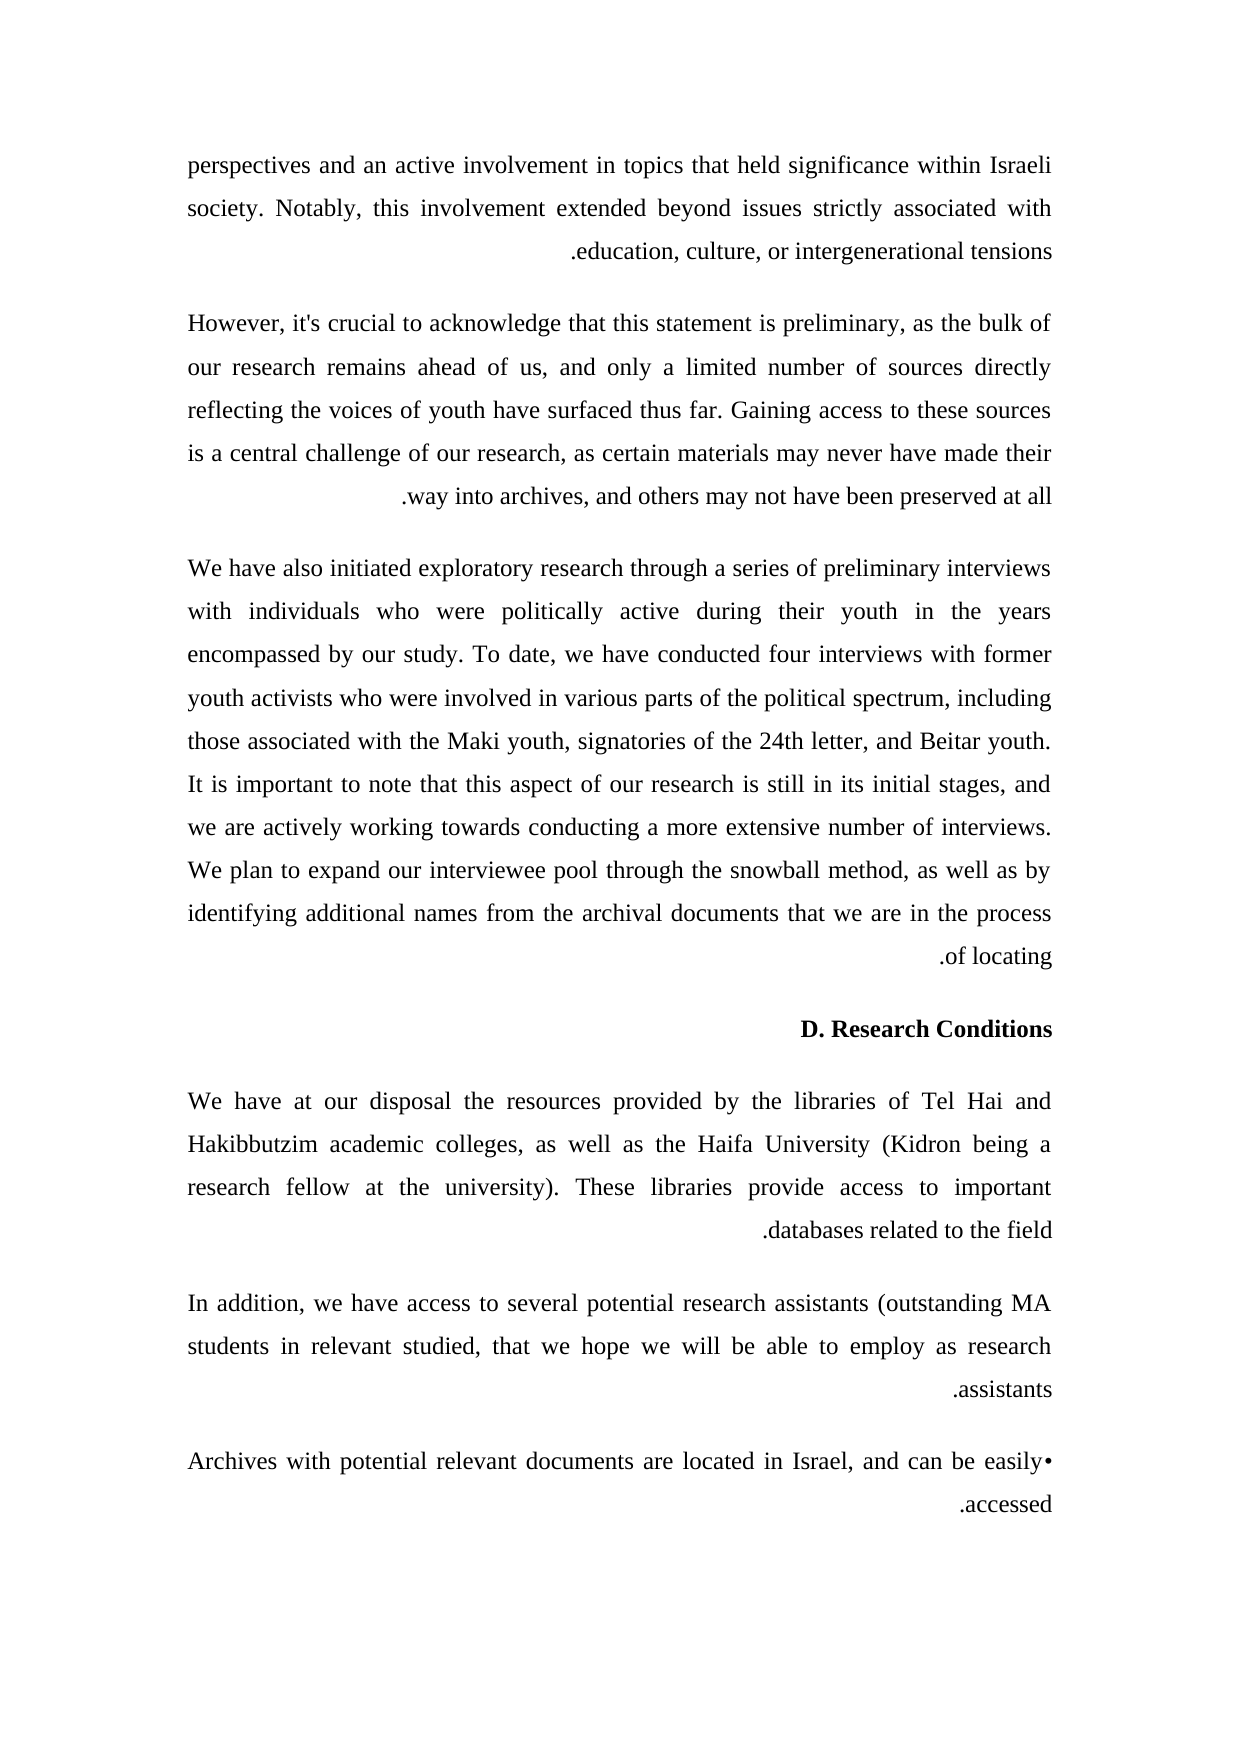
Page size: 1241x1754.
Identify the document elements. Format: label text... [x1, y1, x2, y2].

text However, it's crucial to acknowledge that this statement is preliminary, as the bulk of our research remains ahead of us, and only a limited number of sources directly reflecting the voices of youth have surfaced thus far. Gaining access to these sources is a central challenge of our research, as certain materials may never have made their way into archives, and others may not have been preserved at all. [187, 308, 1053, 510]
text •Archives with potential relevant documents are located in Israel, and can be easily accessed. [187, 1446, 1053, 1518]
text We have also initiated exploratory research through a series of preliminary interviews with individuals who were politically active during their youth in the years encompassed by our study. To date, we have conducted four interviews with former youth activists who were involved in various parts of the political spectrum, including those associated with the Maki youth, signatories of the 24th letter, and Beitar youth. It is important to note that this aspect of our research is still in its initial stages, and we are actively working towards conducting a more extensive number of interviews. We plan to expand our interviewee pool through the snowball method, as well as by identifying additional names from the archival documents that we are in the process of locating. [187, 553, 1053, 970]
text In addition, we have access to several potential research assistants (outstanding MA students in relevant studied, that we hope we will be able to employ as research assistants. [187, 1288, 1053, 1403]
text We have at our disposal the resources provided by the libraries of Tel Hai and Hakibbutzim academic colleges, as well as the Haifa University (Kidron being a research fellow at the university). These libraries provide access to important databases related to the field. [187, 1086, 1053, 1244]
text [187, 150, 1053, 265]
text D. Research Conditions [187, 1014, 1053, 1042]
